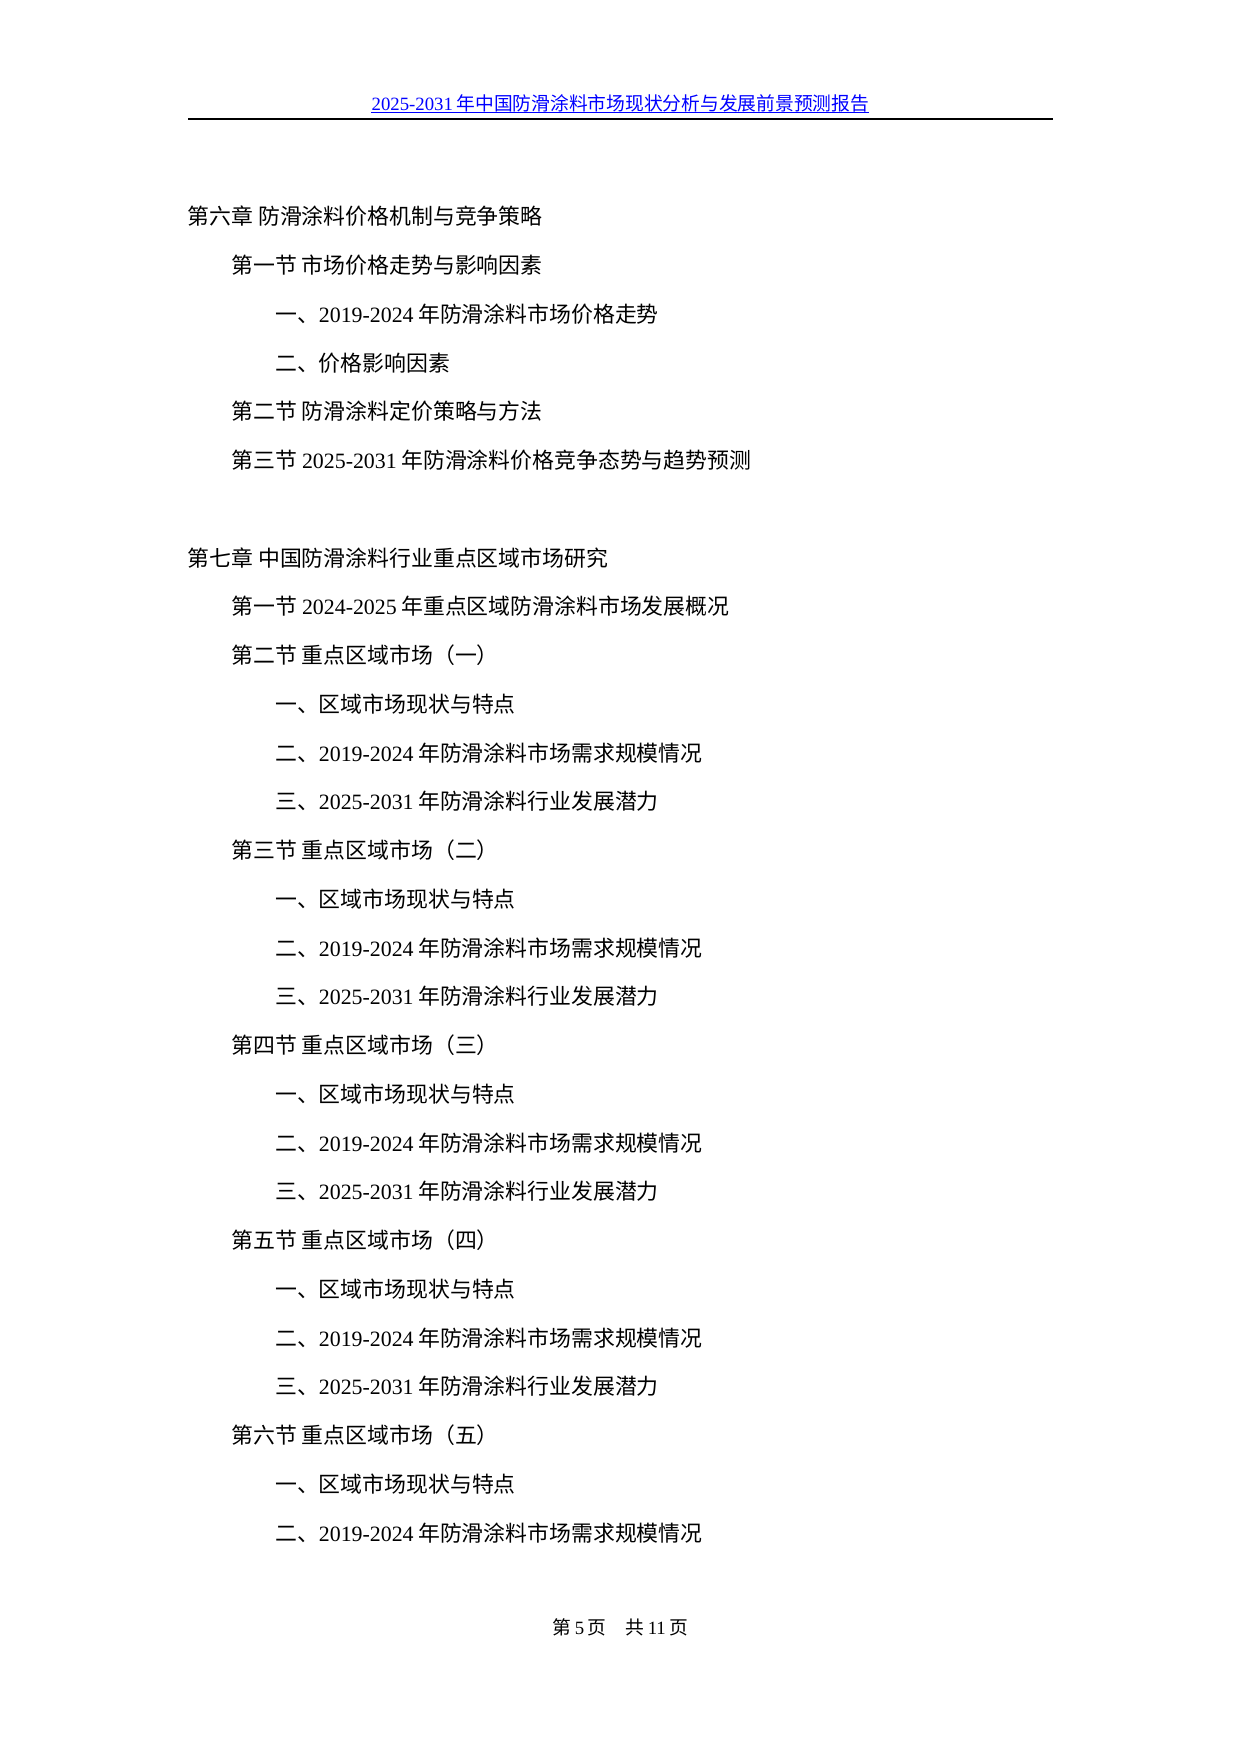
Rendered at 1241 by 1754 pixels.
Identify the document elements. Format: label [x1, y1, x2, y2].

text [187, 150, 1053, 1548]
